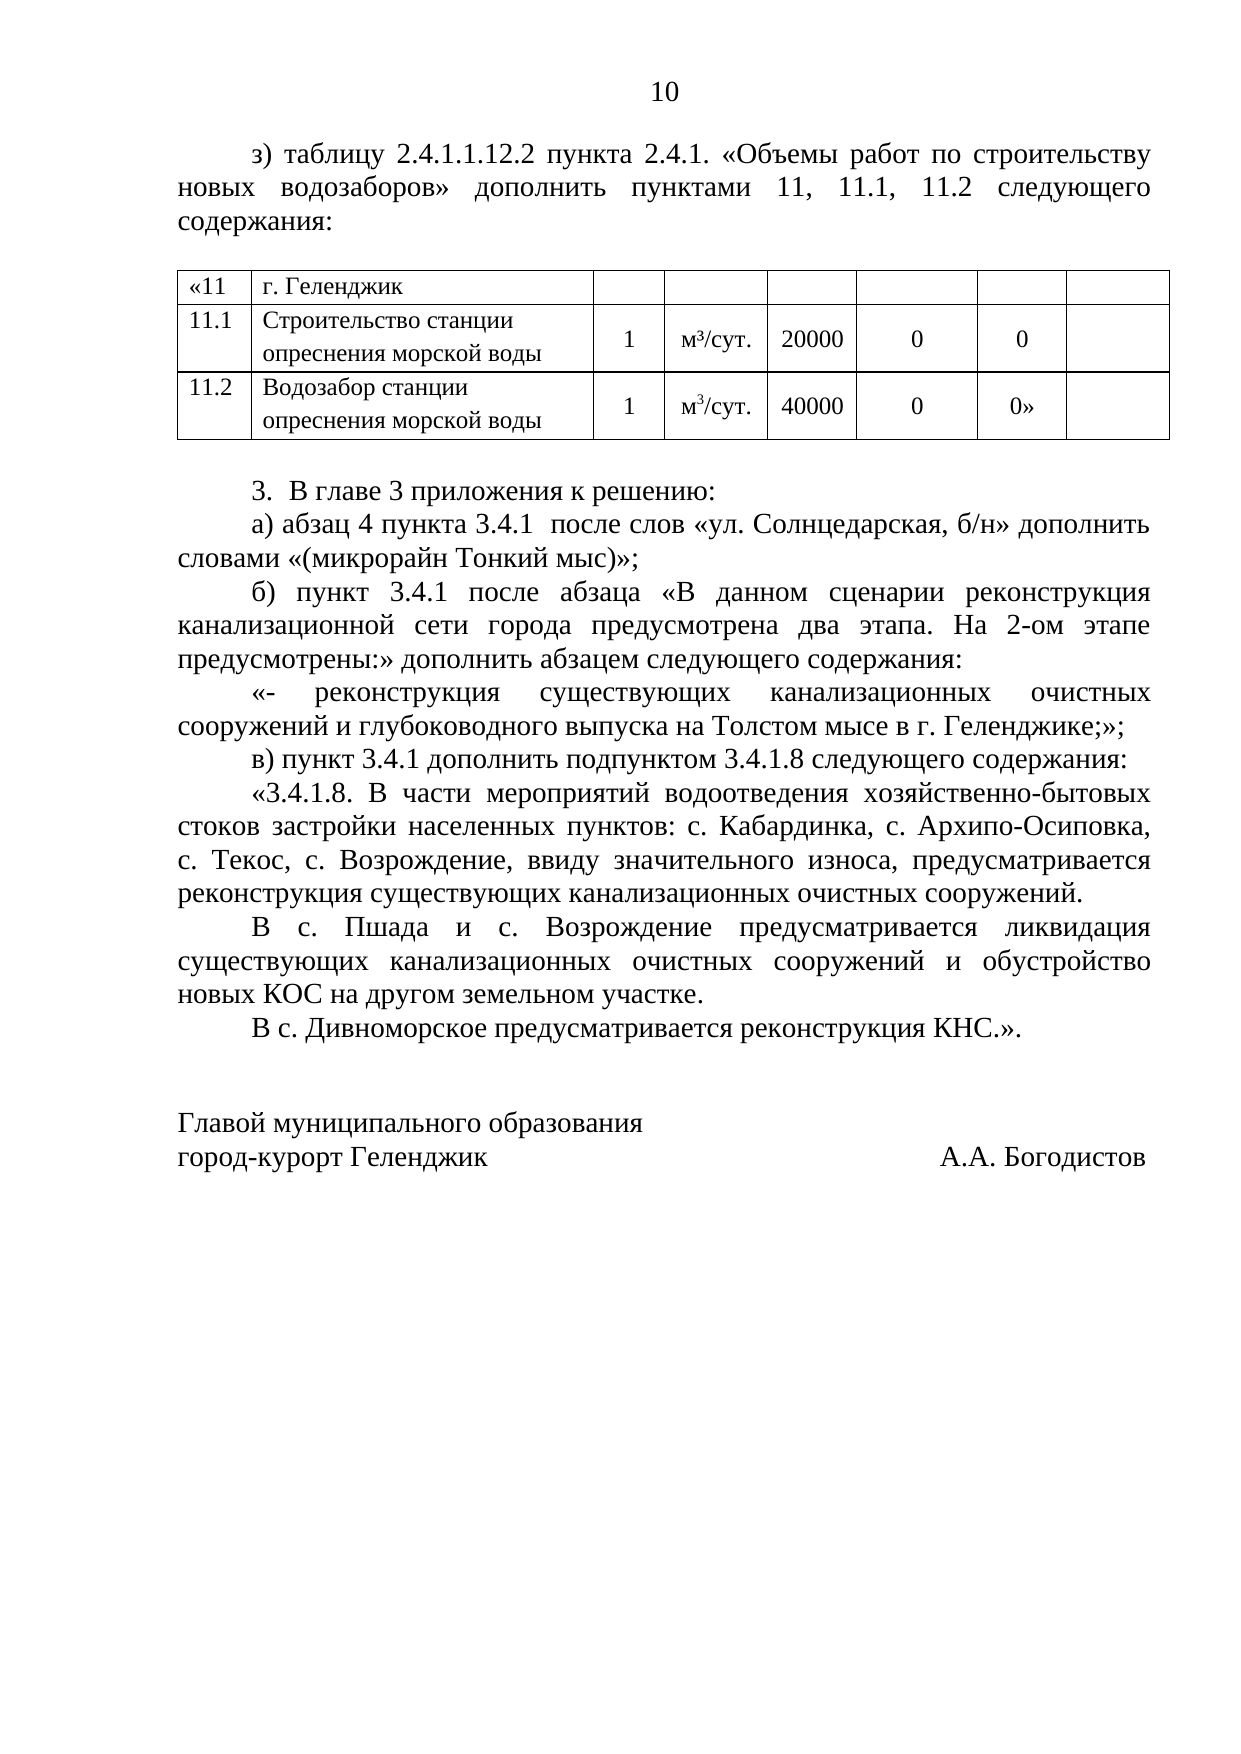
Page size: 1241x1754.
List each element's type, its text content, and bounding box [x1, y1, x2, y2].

table_cell Строительство станции опреснения морской воды [252, 305, 593, 371]
table_cell [1067, 305, 1169, 371]
table_header [978, 271, 1066, 304]
table_cell Водозабор станции опреснения морской воды [252, 373, 593, 438]
table_header [768, 271, 856, 304]
list В с. Дивноморское предусматривается реконструкция КНС.». [177, 1010, 1152, 1043]
table_header «11 [178, 271, 251, 304]
list В с. Пшада и с. Возрождение предусматривается ликвидация существующих канализационных очистных сооружений и обустройство новых КОС на другом земельном участке. [177, 909, 1152, 1010]
table_cell 20000 [768, 305, 856, 371]
table_cell 11.2 [178, 373, 251, 438]
list в) пункт 3.4.1 дополнить подпунктом 3.4.1.8 следующего содержания: [177, 741, 1152, 775]
table_cell 0 [857, 305, 977, 371]
table_cell 40000 [768, 373, 856, 438]
table_header [665, 271, 767, 304]
table_cell 0 [978, 305, 1066, 371]
table_cell 1 [594, 305, 664, 371]
table_cell 11.1 [178, 305, 251, 371]
text з) таблицу 2.4.1.1.12.2 пункта 2.4.1. «Объемы работ по строительству новых водозаборов» дополнить пунктами 11, 11.1, 11.2 следующего содержания: [177, 136, 1152, 237]
table_cell м3/сут. [665, 373, 767, 438]
table_cell м³/сут. [665, 305, 767, 371]
table_header г. Геленджик [252, 271, 593, 304]
table_header [594, 271, 664, 304]
table_cell [1067, 373, 1169, 438]
list б) пункт 3.4.1 после абзаца «В данном сценарии реконструкция канализационной сети города предусмотрена два этапа. На 2-ом этапе предусмотрены:» дополнить абзацем следующего содержания: [177, 574, 1152, 674]
list В главе 3 приложения к решению: [251, 473, 1152, 507]
table_header [857, 271, 977, 304]
text Главой муниципального образования [177, 1106, 1190, 1139]
table_cell 1 [594, 373, 664, 438]
table_cell 0» [978, 373, 1066, 438]
list «3.4.1.8. В части мероприятий водоотведения хозяйственно-бытовых стоков застройки населенных пунктов: с. Кабардинка, с. Архипо-Осиповка, с. Текос, с. Возрождение, ввиду значительного износа, предусматривается реконструкция существующих канализационных очистных сооружений. [177, 775, 1152, 909]
table_cell 0 [857, 373, 977, 438]
text город-курорт Геленджик А.А. Богодистов [177, 1139, 1152, 1173]
text а) абзац 4 пункта 3.4.1 после слов «ул. Солнцедарская, б/н» дополнить словами «(микрорайн Тонкий мыс)»; [177, 507, 1152, 574]
table_header [1067, 271, 1169, 304]
list «- реконструкция существующих канализационных очистных сооружений и глубоководного выпуска на Толстом мысе в г. Геленджике;»; [177, 674, 1152, 741]
